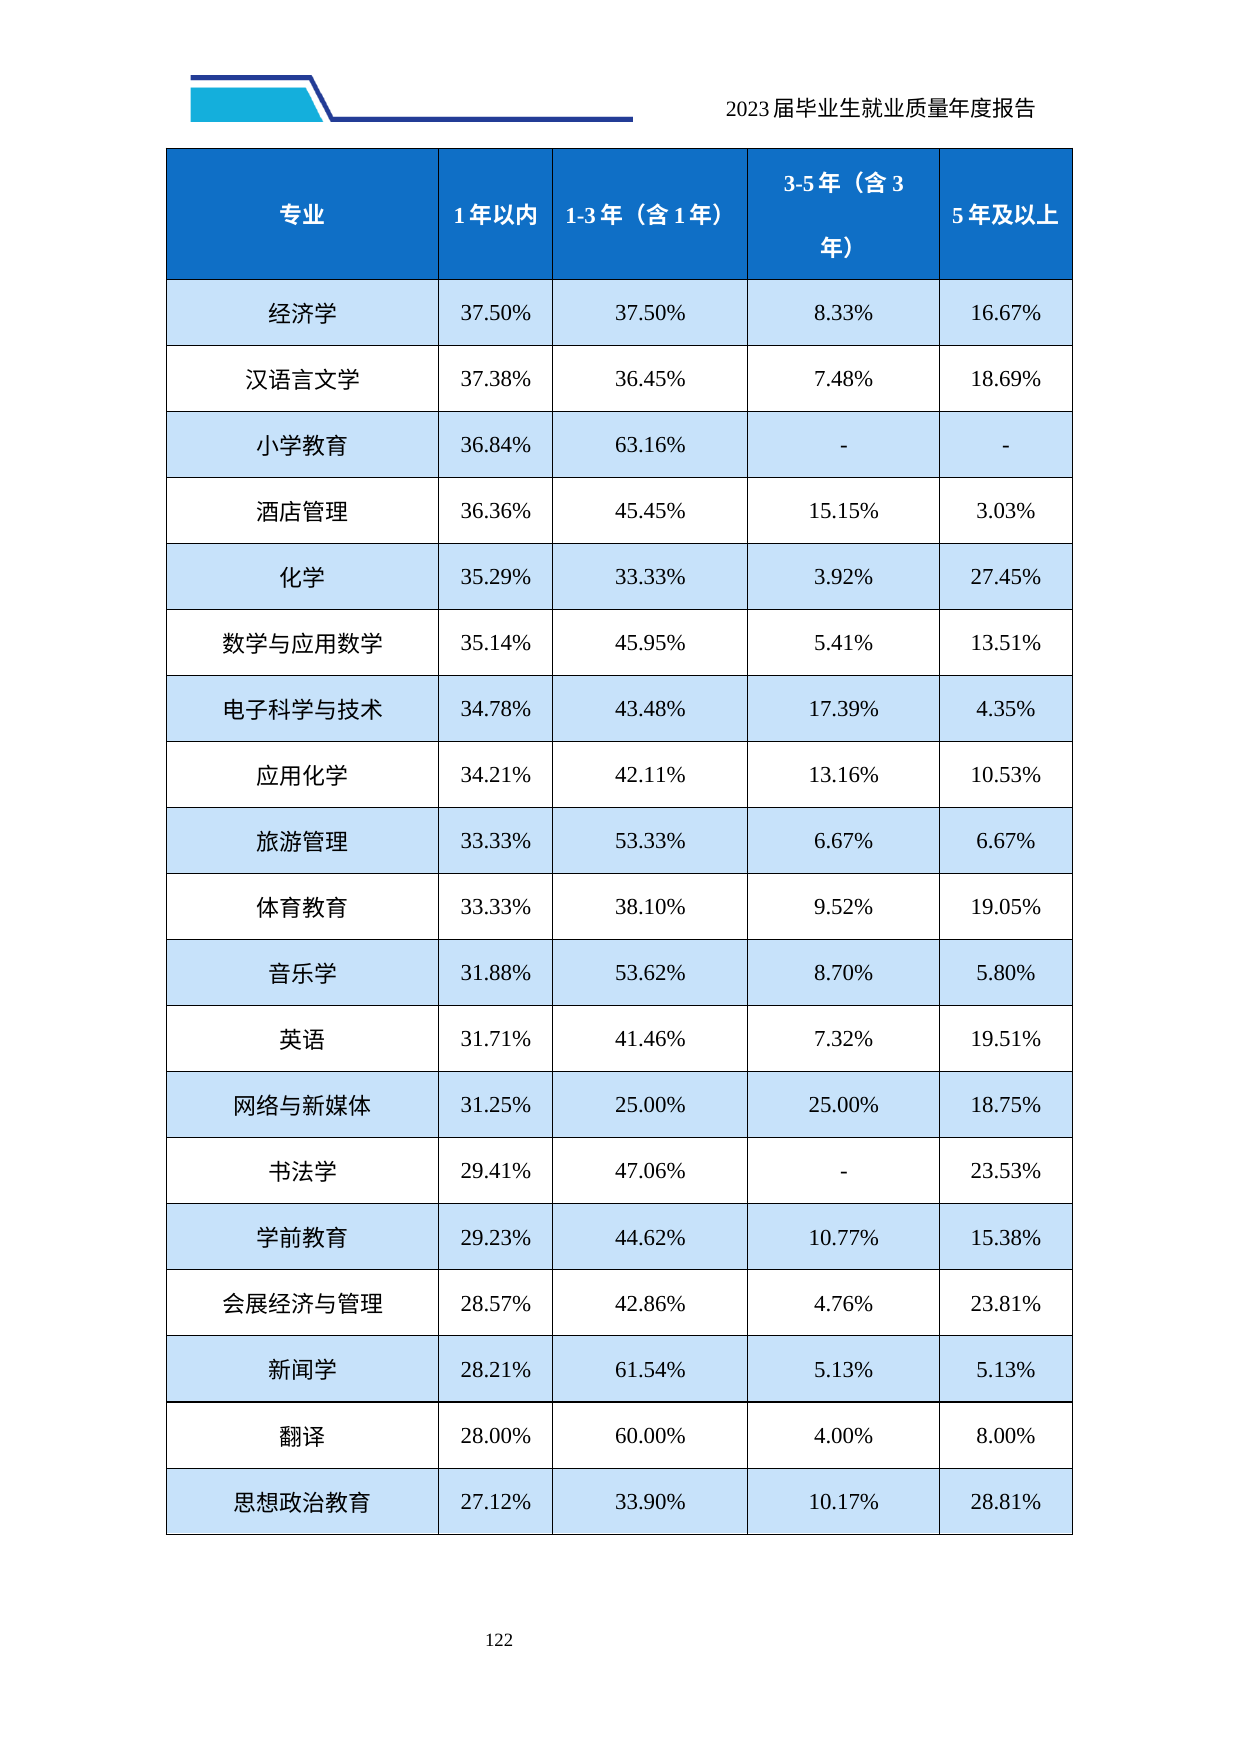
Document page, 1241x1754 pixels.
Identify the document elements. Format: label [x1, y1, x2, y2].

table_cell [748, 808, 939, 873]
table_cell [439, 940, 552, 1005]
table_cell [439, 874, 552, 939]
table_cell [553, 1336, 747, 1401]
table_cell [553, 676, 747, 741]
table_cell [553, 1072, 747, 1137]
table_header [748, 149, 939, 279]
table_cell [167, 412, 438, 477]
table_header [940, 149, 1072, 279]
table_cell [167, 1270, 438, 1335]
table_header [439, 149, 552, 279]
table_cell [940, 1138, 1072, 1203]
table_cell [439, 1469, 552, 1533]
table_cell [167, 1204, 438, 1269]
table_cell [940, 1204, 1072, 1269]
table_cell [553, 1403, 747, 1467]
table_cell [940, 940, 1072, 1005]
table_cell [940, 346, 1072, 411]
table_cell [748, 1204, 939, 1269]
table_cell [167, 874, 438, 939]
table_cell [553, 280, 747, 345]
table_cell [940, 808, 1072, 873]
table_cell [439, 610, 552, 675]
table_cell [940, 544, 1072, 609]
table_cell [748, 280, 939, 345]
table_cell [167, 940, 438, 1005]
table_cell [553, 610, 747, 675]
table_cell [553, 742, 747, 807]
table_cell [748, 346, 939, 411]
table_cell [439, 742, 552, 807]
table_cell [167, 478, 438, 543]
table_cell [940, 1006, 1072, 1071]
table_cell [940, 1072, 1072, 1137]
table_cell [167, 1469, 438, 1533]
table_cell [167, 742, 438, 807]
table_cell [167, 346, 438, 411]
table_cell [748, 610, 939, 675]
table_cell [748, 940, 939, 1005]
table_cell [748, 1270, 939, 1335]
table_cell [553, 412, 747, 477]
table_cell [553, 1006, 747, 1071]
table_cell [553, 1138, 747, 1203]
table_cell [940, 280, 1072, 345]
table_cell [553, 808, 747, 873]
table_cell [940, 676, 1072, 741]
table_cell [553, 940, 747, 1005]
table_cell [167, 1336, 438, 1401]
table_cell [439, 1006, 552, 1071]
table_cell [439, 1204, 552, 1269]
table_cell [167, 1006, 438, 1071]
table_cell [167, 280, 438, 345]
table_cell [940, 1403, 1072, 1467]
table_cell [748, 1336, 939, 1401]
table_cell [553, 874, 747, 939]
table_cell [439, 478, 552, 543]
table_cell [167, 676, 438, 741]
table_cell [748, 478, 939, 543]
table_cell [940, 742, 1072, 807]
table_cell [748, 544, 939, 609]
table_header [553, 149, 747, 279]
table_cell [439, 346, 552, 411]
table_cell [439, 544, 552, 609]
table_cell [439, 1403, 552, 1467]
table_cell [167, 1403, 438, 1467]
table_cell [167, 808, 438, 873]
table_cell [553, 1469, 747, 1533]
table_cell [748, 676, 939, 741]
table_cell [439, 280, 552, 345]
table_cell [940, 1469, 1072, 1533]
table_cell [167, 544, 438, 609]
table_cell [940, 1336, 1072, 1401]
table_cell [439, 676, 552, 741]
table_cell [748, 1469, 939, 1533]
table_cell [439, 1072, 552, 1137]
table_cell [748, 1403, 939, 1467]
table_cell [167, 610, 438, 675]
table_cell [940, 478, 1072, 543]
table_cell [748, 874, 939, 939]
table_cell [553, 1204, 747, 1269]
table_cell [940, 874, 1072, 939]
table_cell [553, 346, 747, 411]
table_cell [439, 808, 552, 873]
picture [190, 75, 633, 122]
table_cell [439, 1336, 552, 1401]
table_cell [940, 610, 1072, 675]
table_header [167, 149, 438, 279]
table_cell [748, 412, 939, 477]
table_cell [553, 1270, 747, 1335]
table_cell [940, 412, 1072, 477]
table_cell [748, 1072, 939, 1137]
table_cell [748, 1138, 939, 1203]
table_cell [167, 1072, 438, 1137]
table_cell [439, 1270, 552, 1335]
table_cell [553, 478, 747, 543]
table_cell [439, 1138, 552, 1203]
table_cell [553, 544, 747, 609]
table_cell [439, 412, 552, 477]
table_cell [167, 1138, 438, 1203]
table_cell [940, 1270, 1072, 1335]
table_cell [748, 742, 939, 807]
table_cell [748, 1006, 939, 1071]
